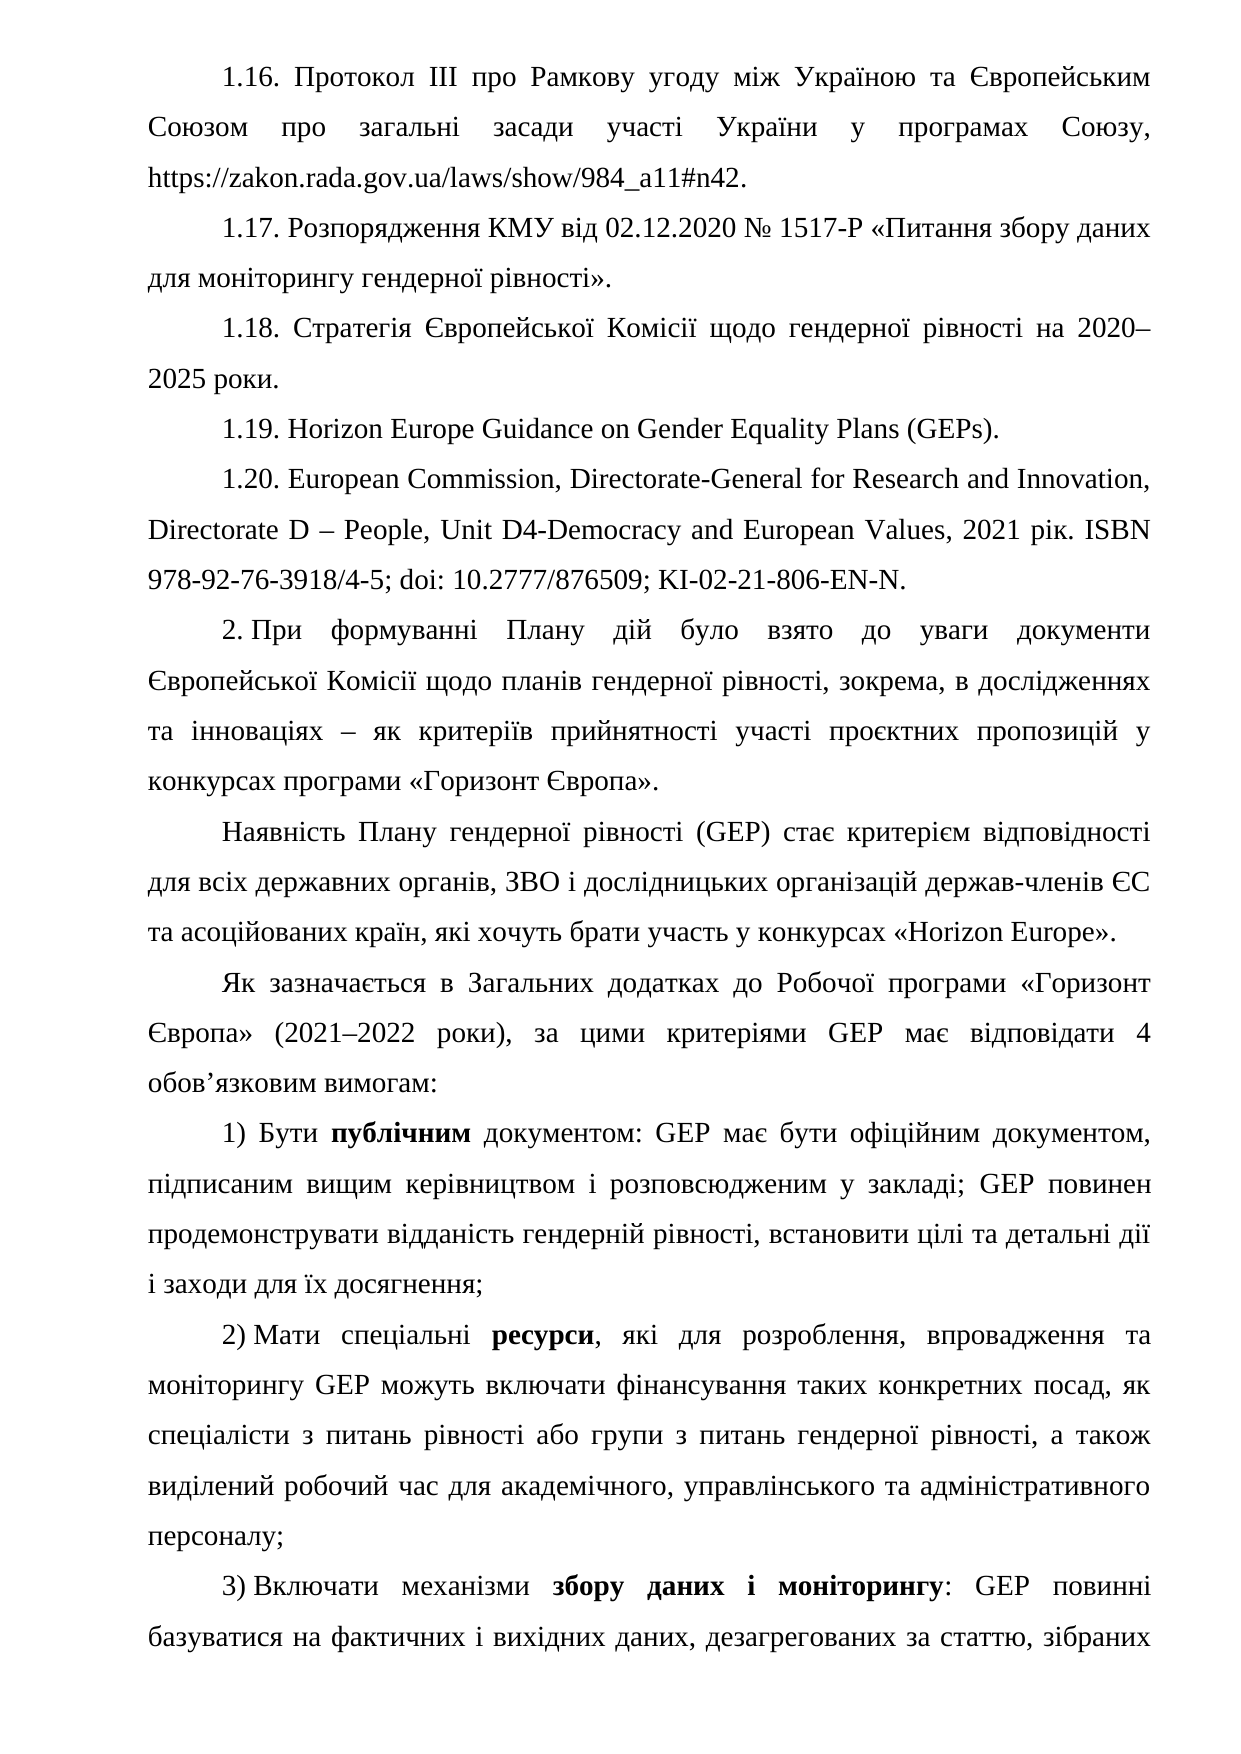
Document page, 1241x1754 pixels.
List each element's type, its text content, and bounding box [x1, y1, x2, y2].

text 1.20. European Commission, Directorate-General for Research and Innovation, Directorate D – People, Unit D4-Democracy and European Values, 2021 рік. ISBN 978-92-76-3918/4-5; doi: 10.2777/876509; KI-02-21-806-EN-N. [148, 462, 1152, 596]
text 1.18. Стратегія Європейської Комісії щодо гендерної рівності на 2020–2025 роки. [148, 311, 1152, 394]
text 2. При формуванні Плану дій було взято до уваги документи Європейської Комісії щодо планів гендерної рівності, зокрема, в дослідженнях та інноваціях – як критеріїв прийнятності участі проєктних пропозицій у конкурсах програми «Горизонт Європа». [148, 612, 1152, 797]
text 1) Бути публічним документом: GEP має бути офіційним документом, підписаним вищим керівництвом і розповсюдженим у закладі; GEP повинен продемонструвати відданість гендерній рівності, встановити цілі та детальні дії і заходи для їх досягнення; [148, 1116, 1152, 1300]
text 1.19. Horizon Europe Guidance on Gender Equality Plans (GEPs). [148, 411, 1152, 445]
text 2) Мати спеціальні ресурси, які для розроблення, впровадження та моніторингу GEP можуть включати фінансування таких конкретних посад, як спеціалісти з питань рівності або групи з питань гендерної рівності, а також виділений робочий час для академічного, управлінського та адміністративного персоналу; [148, 1317, 1152, 1552]
text Наявність Плану гендерної рівності (GEP) стає критерієм відповідності для всіх державних органів, ЗВО і дослідницьких організацій держав-членів ЄС та асоційованих країн, які хочуть брати участь у конкурсах «Horizon Europe». [148, 814, 1152, 948]
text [148, 1568, 1152, 1652]
text Як зазначається в Загальних додатках до Робочої програми «Горизонт Європа» (2021–2022 роки), за цими критеріями GEP має відповідати 4 обов’язковим вимогам: [148, 965, 1152, 1099]
text 1.16. Протокол III про Рамкову угоду між Україною та Європейським Союзом про загальні засади участі України у програмах Союзу, https://zakon.rada.gov.ua/laws/show/984_a11#n42. [148, 59, 1152, 193]
text 1.17. Розпорядження КМУ від 02.12.2020 № 1517-Р «Питання збору даних для моніторингу гендерної рівності». [148, 210, 1152, 294]
